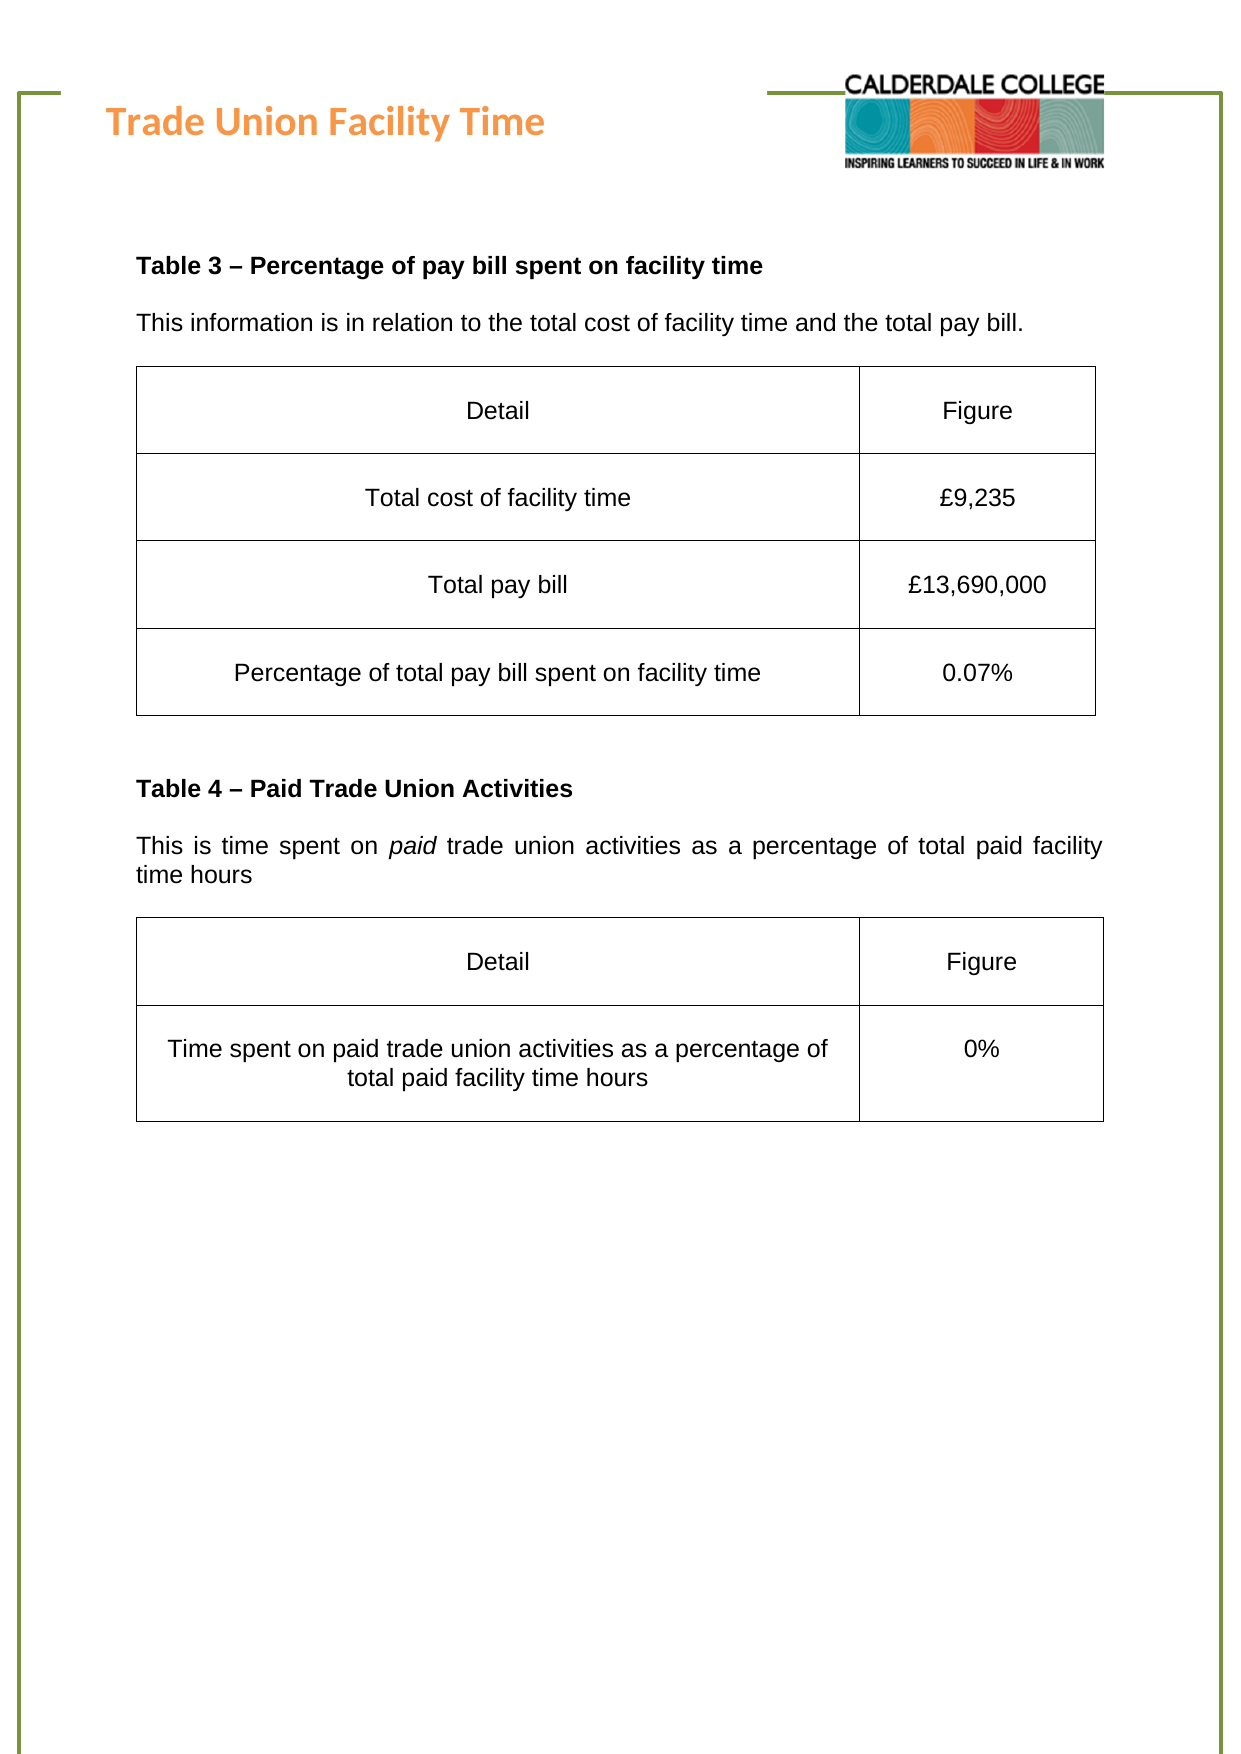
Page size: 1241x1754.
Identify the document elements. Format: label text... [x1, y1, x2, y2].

text This information is in relation to the total cost of facility time and the total pay bill. [136, 308, 1104, 337]
table_cell 0% [860, 1006, 1103, 1121]
table_cell £9,235 [860, 454, 1095, 540]
table_cell 0.07% [860, 629, 1095, 715]
table_cell Percentage of total pay bill spent on facility time [137, 629, 859, 715]
table_header Detail [137, 367, 859, 453]
table_cell Total pay bill [137, 541, 859, 628]
table_cell Time spent on paid trade union activities as a percentage of total paid facility time hours [137, 1006, 859, 1121]
text This is time spent on paid trade union activities as a percentage of total paid facility time hours [136, 831, 1104, 888]
table_header Detail [137, 918, 859, 1004]
table_header Figure [860, 918, 1103, 1004]
table_header Figure [860, 367, 1095, 453]
text Table 4 – Paid Trade Union Activities [136, 773, 1104, 802]
table_cell £13,690,000 [860, 541, 1095, 628]
picture [845, 73, 1105, 174]
table_cell Total cost of facility time [137, 454, 859, 540]
text Table 3 – Percentage of pay bill spent on facility time [136, 251, 1104, 279]
